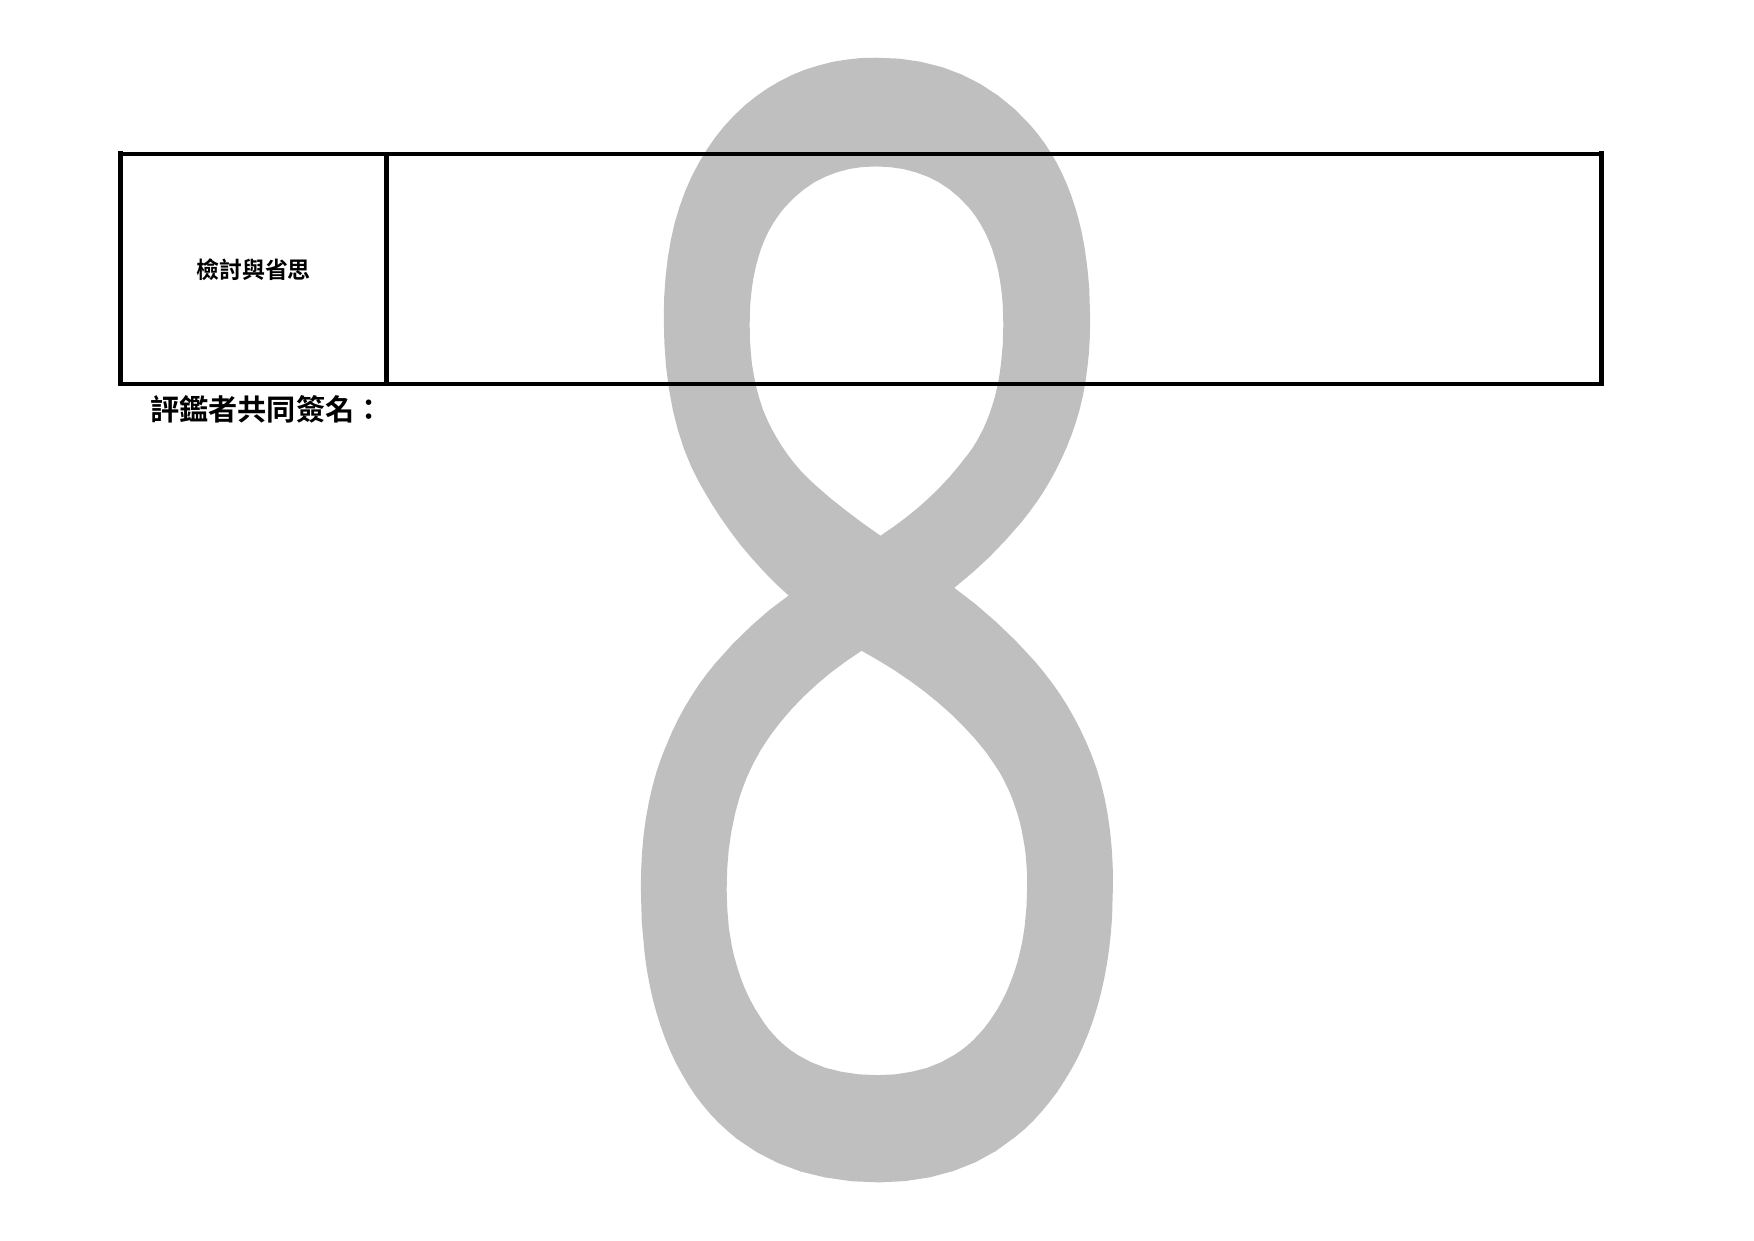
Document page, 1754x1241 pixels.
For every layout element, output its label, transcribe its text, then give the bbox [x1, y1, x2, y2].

table_cell 檢討與省思 [123, 156, 384, 382]
text 評鑑者共同簽名： [150, 386, 1604, 428]
table_cell [389, 156, 1599, 382]
